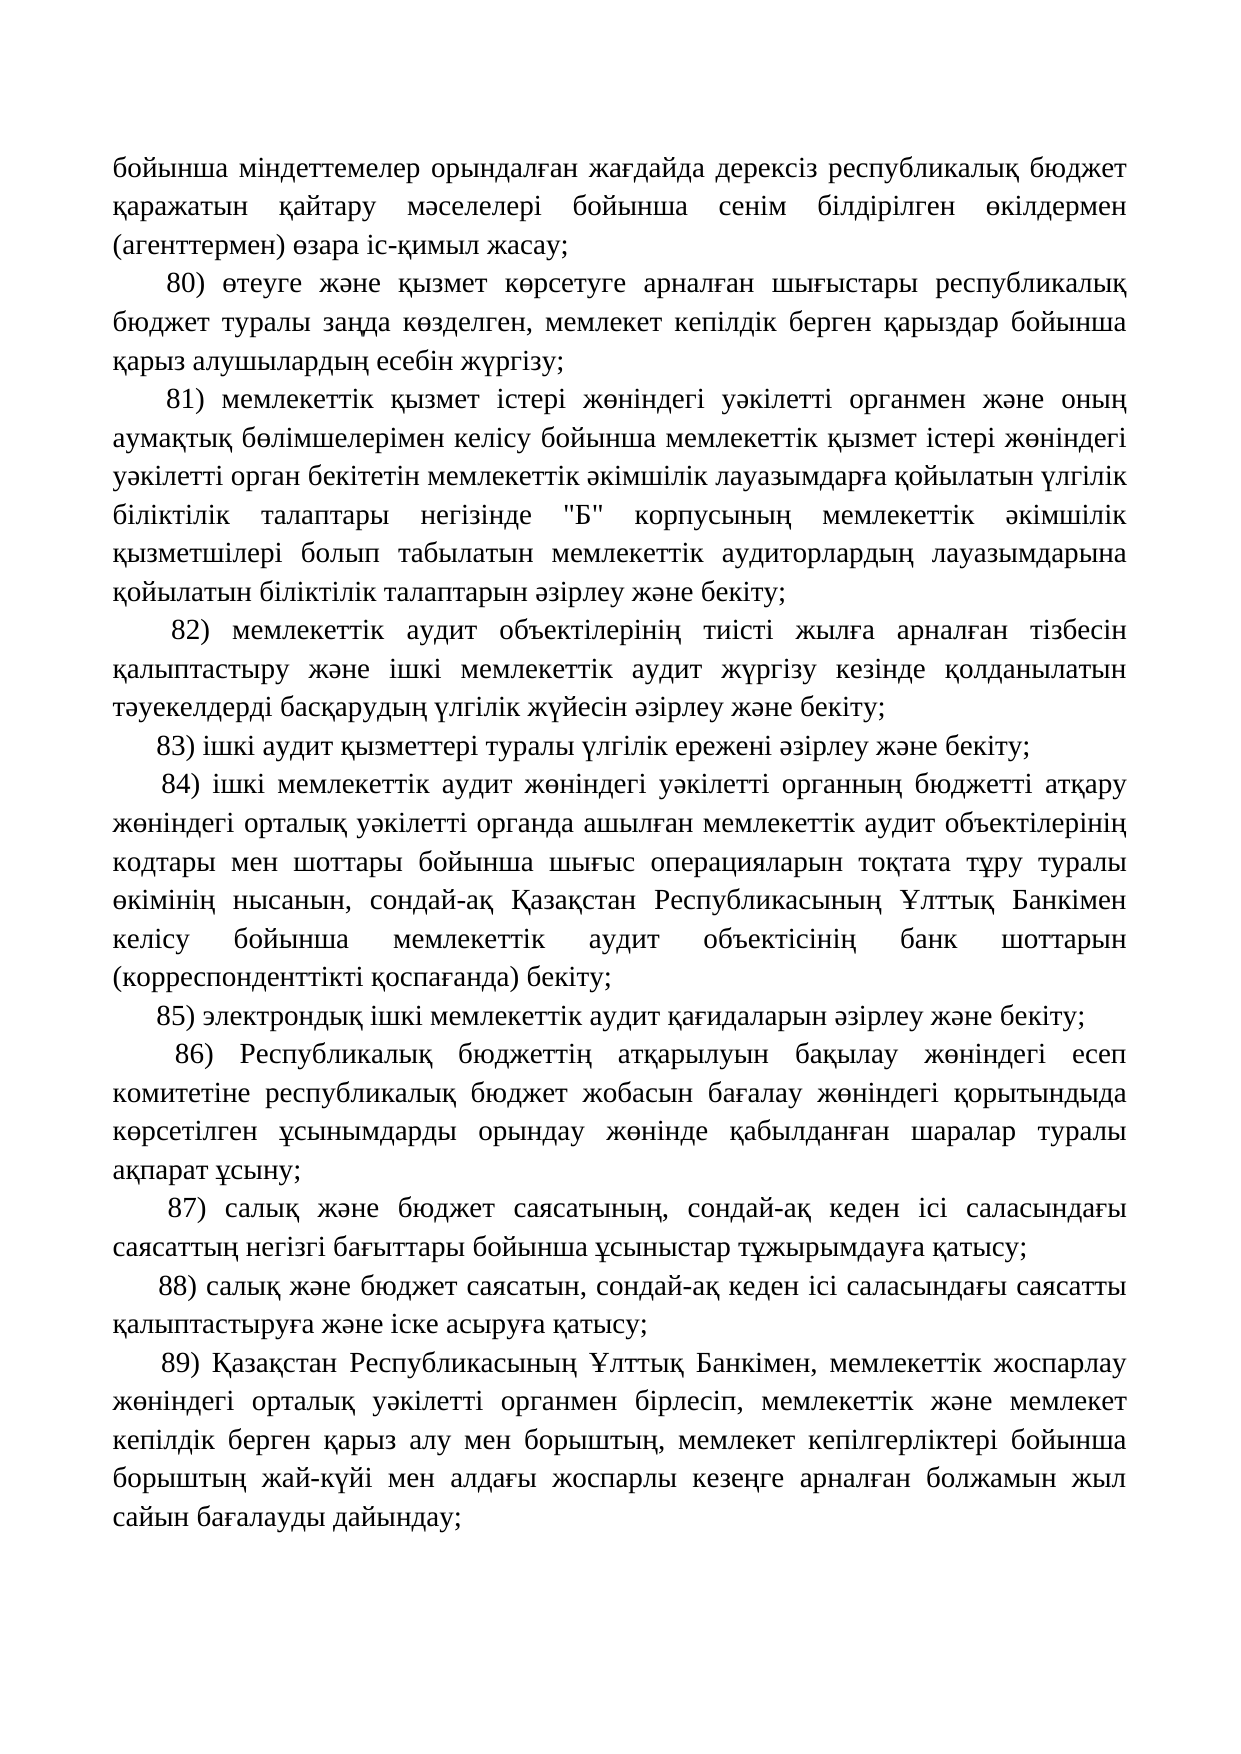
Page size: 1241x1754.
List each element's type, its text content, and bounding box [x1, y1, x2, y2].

text 84) ішкі мемлекеттік аудит жөніндегі уәкілетті органның бюджетті атқару жөніндегі орталық уәкілетті органда ашылған мемлекеттік аудит объектілерінің кодтары мен шоттары бойынша шығыс операцияларын тоқтата тұру туралы өкімінің нысанын, сондай-ақ Қазақстан Республикасының Ұлттық Банкімен келісу бойынша мемлекеттік аудит объектісінің банк шоттарын (корреспонденттікті қоспағанда) бекіту; [112, 767, 1128, 993]
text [112, 150, 1128, 261]
text 83) ішкі аудит қызметтері туралы үлгілік ережені әзірлеу және бекіту; [112, 728, 1128, 762]
text 85) электрондық ішкі мемлекеттік аудит қағидаларын әзірлеу және бекіту; [112, 998, 1128, 1031]
text 87) салық және бюджет саясатының, сондай-ақ кеден ісі саласындағы саясаттың негізгі бағыттары бойынша ұсыныстар тұжырымдауға қатысу; [112, 1191, 1128, 1263]
text 81) мемлекеттік қызмет істері жөніндегі уәкілетті органмен және оның аумақтық бөлімшелерімен келісу бойынша мемлекеттік қызмет істері жөніндегі уәкілетті орган бекітетін мемлекеттік әкімшілік лауазымдарға қойылатын үлгілік біліктілік талаптары негізінде "Б" корпусының мемлекеттік әкімшілік қызметшілері болып табылатын мемлекеттік аудиторлардың лауазымдарына қойылатын біліктілік талаптарын әзірлеу және бекіту; [112, 381, 1128, 607]
text 88) салық және бюджет саясатын, сондай-ақ кеден ісі саласындағы саясатты қалыптастыруға және іске асыруға қатысу; [112, 1268, 1128, 1340]
text 80) өтеуге және қызмет көрсетуге арналған шығыстары республикалық бюджет туралы заңда көзделген, мемлекет кепілдік берген қарыздар бойынша қарыз алушылардың есебін жүргізу; [112, 266, 1128, 376]
text 89) Қазақстан Республикасының Ұлттық Банкімен, мемлекеттік жоспарлау жөніндегі орталық уәкілетті органмен бірлесіп, мемлекеттік және мемлекет кепілдік берген қарыз алу мен борыштың, мемлекет кепілгерліктері бойынша борыштың жай-күйі мен алдағы жоспарлы кезеңге арналған болжамын жыл сайын бағалауды дайындау; [112, 1345, 1128, 1532]
text 86) Республикалық бюджеттің атқарылуын бақылау жөніндегі есеп комитетіне республикалық бюджет жобасын бағалау жөніндегі қорытындыда көрсетілген ұсынымдарды орындау жөнінде қабылданған шаралар туралы ақпарат ұсыну; [112, 1036, 1128, 1186]
text 82) мемлекеттік аудит объектілерінің тиісті жылға арналған тізбесін қалыптастыру және ішкі мемлекеттік аудит жүргізу кезінде қолданылатын тәуекелдерді басқарудың үлгілік жүйесін әзірлеу және бекіту; [112, 612, 1128, 723]
